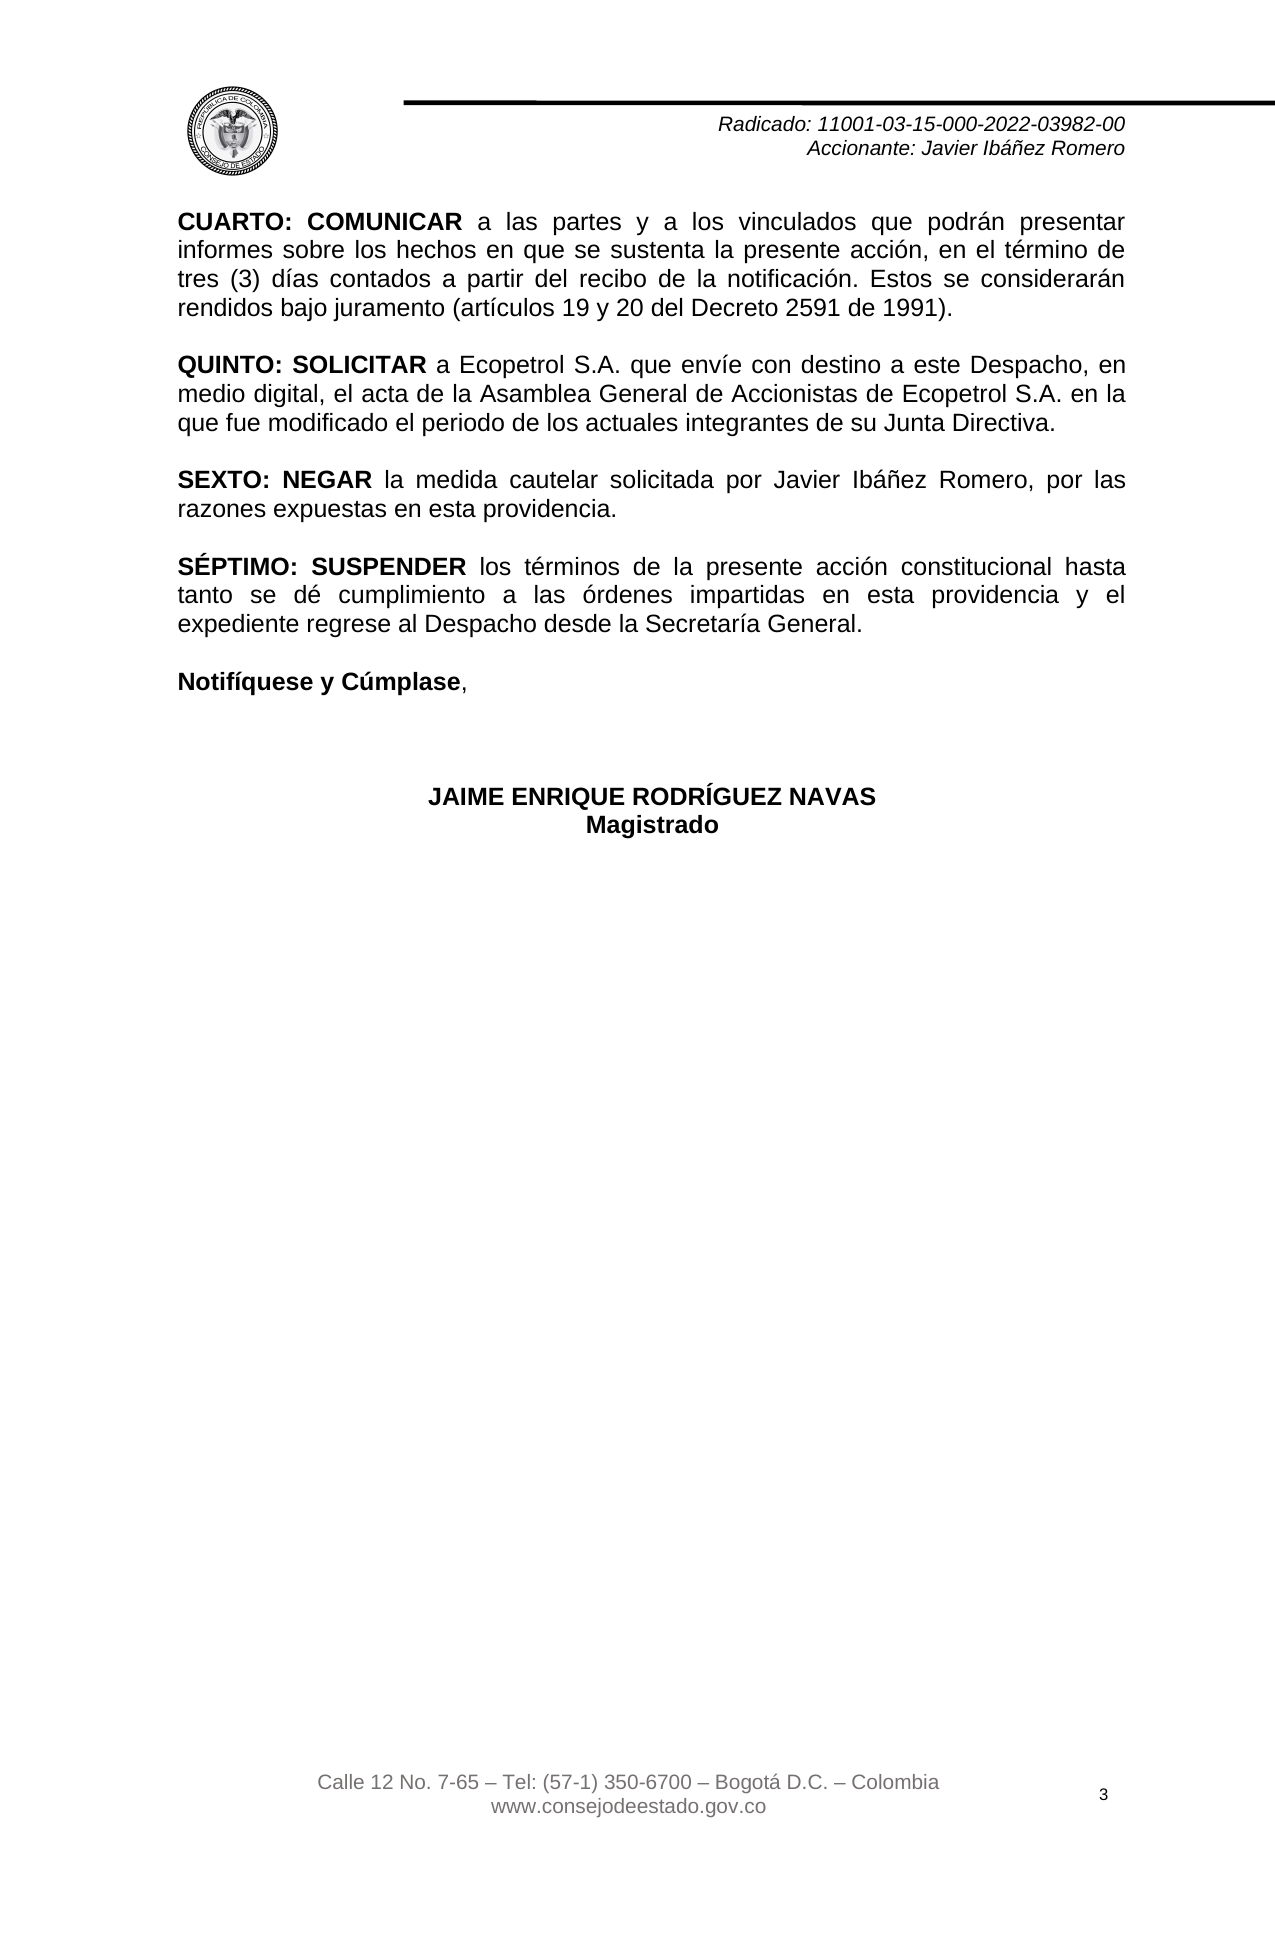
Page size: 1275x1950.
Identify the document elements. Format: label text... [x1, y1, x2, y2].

picture [177, 80, 288, 182]
text SÉPTIMO: SUSPENDER los términos de la presente acción constitucional hasta tanto se dé cumplimiento a las órdenes impartidas en esta providencia y el expediente regrese al Despacho desde la Secretaría General. [177, 552, 1127, 638]
text Notifíquese y Cúmplase, [177, 667, 1127, 696]
text Magistrado [177, 811, 1127, 839]
text SEXTO: NEGAR la medida cautelar solicitada por Javier Ibáñez Romero, por las razones expuestas en esta providencia. [177, 466, 1127, 523]
text JAIME ENRIQUE RODRÍGUEZ NAVAS [177, 782, 1127, 811]
text CUARTO: COMUNICAR a las partes y a los vinculados que podrán presentar informes sobre los hechos en que se sustenta la presente acción, en el término de tres (3) días contados a partir del recibo de la notificación. Estos se considerarán rendidos bajo juramento (artículos 19 y 20 del Decreto 2591 de 1991). [177, 207, 1127, 322]
text QUINTO: SOLICITAR a Ecopetrol S.A. que envíe con destino a este Despacho, en medio digital, el acta de la Asamblea General de Accionistas de Ecopetrol S.A. en la que fue modificado el periodo de los actuales integrantes de su Junta Directiva. [177, 351, 1127, 437]
